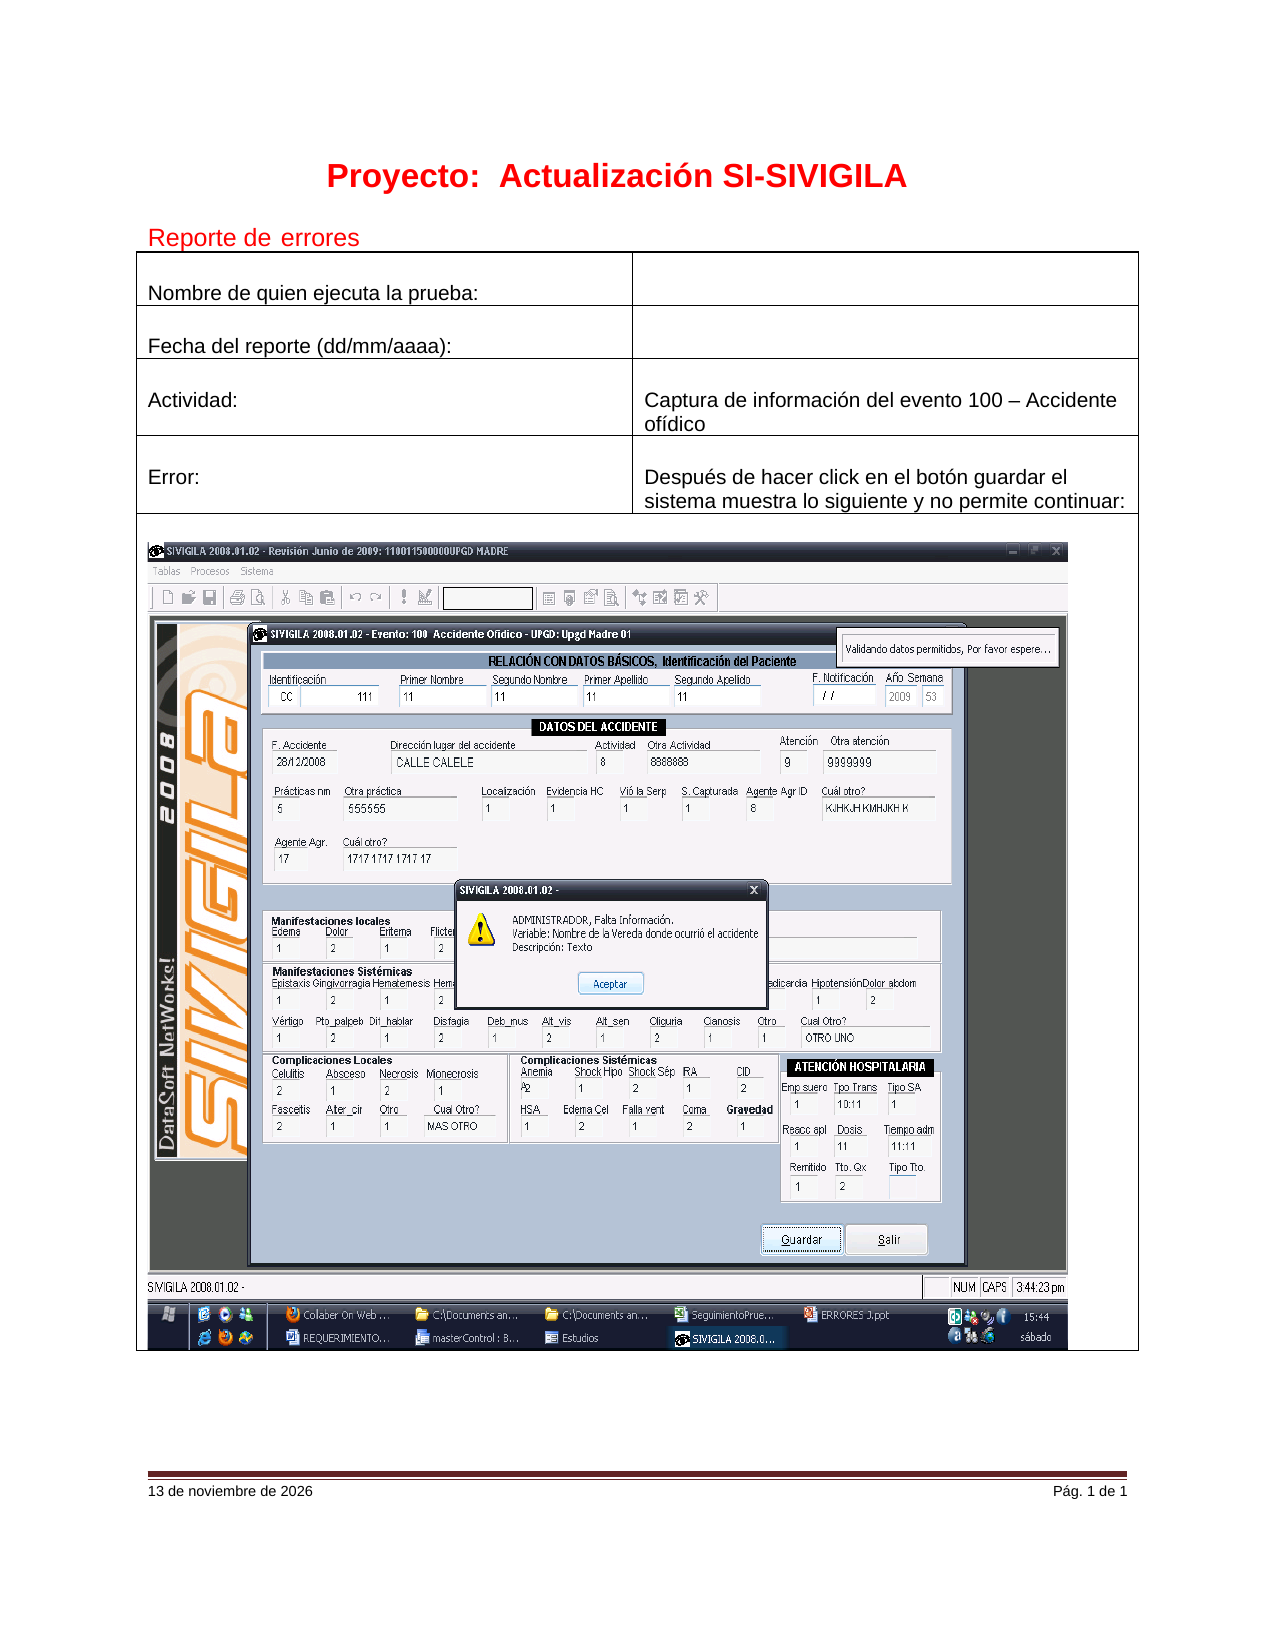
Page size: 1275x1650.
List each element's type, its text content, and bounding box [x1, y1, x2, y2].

table_cell Fecha del reporte (dd/mm/aaaa): [137, 306, 632, 358]
table_cell [137, 514, 1138, 1350]
text Reporte de errores [148, 223, 1127, 251]
table_cell Actividad: [137, 359, 632, 435]
table_cell Después de hacer click en el botón guardar el sistema muestra lo siguiente y no permite continuar: [633, 436, 1138, 513]
table_header [633, 253, 1138, 305]
table_cell Captura de información del evento 100 – Accidente ofídico [633, 359, 1138, 435]
table_cell Error: [137, 436, 632, 513]
table_cell [633, 306, 1138, 358]
picture [147, 542, 1068, 1350]
text Proyecto: Actualización SI-SIVIGILA [148, 156, 1127, 194]
table_header Nombre de quien ejecuta la prueba: [137, 253, 632, 305]
